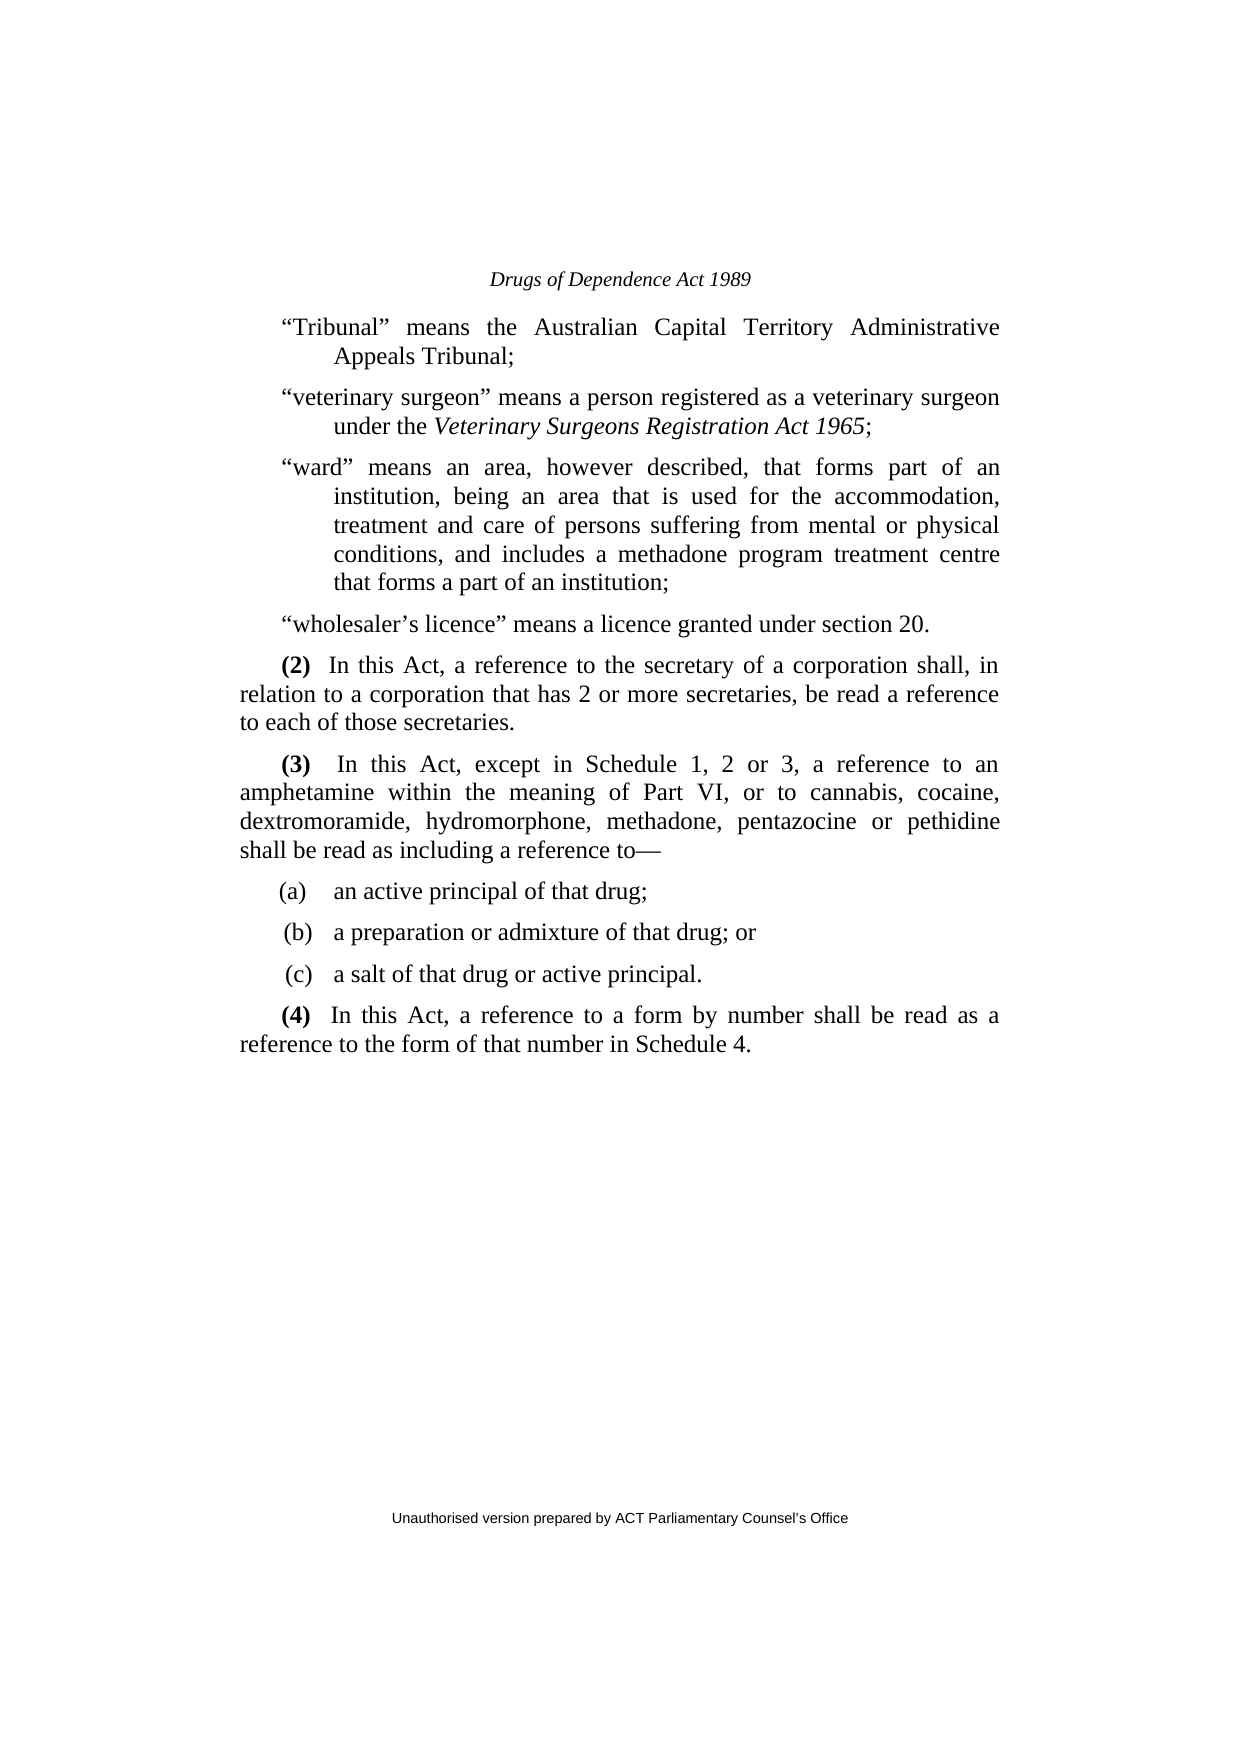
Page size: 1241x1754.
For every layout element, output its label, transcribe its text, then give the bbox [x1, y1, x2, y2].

text “wholesaler’s licence” means a licence granted under section 20. [281, 609, 1001, 637]
text (2) In this Act, a reference to the secretary of a corporation shall, in relation to a corporation that has 2 or more secretaries, be read a reference to each of those secretaries. [239, 650, 1001, 736]
text (3) In this Act, except in Schedule 1, 2 or 3, a reference to an amphetamine within the meaning of Part VI, or to cannabis, cocaine, dextromoramide, hydromorphone, methadone, pentazocine or pethidine shall be read as including a reference to— [239, 749, 1001, 864]
text “ward” means an area, however described, that forms part of an institution, being an area that is used for the accommodation, treatment and care of persons suffering from mental or physical conditions, and includes a methadone program treatment centre that forms a part of an institution; [281, 452, 1001, 596]
text (a) an active principal of that drug; [239, 876, 1001, 905]
text (c) a salt of that drug or active principal. [239, 959, 1001, 987]
text “veterinary surgeon” means a person registered as a veterinary surgeon under the Veterinary Surgeons Registration Act 1965; [281, 382, 1001, 440]
text “Tribunal” means the Australian Capital Territory Administrative Appeals Tribunal; [281, 312, 1001, 370]
text (b) a preparation or admixture of that drug; or [239, 917, 1001, 946]
text (4) In this Act, a reference to a form by number shall be read as a reference to the form of that number in Schedule 4. [239, 1000, 1001, 1057]
